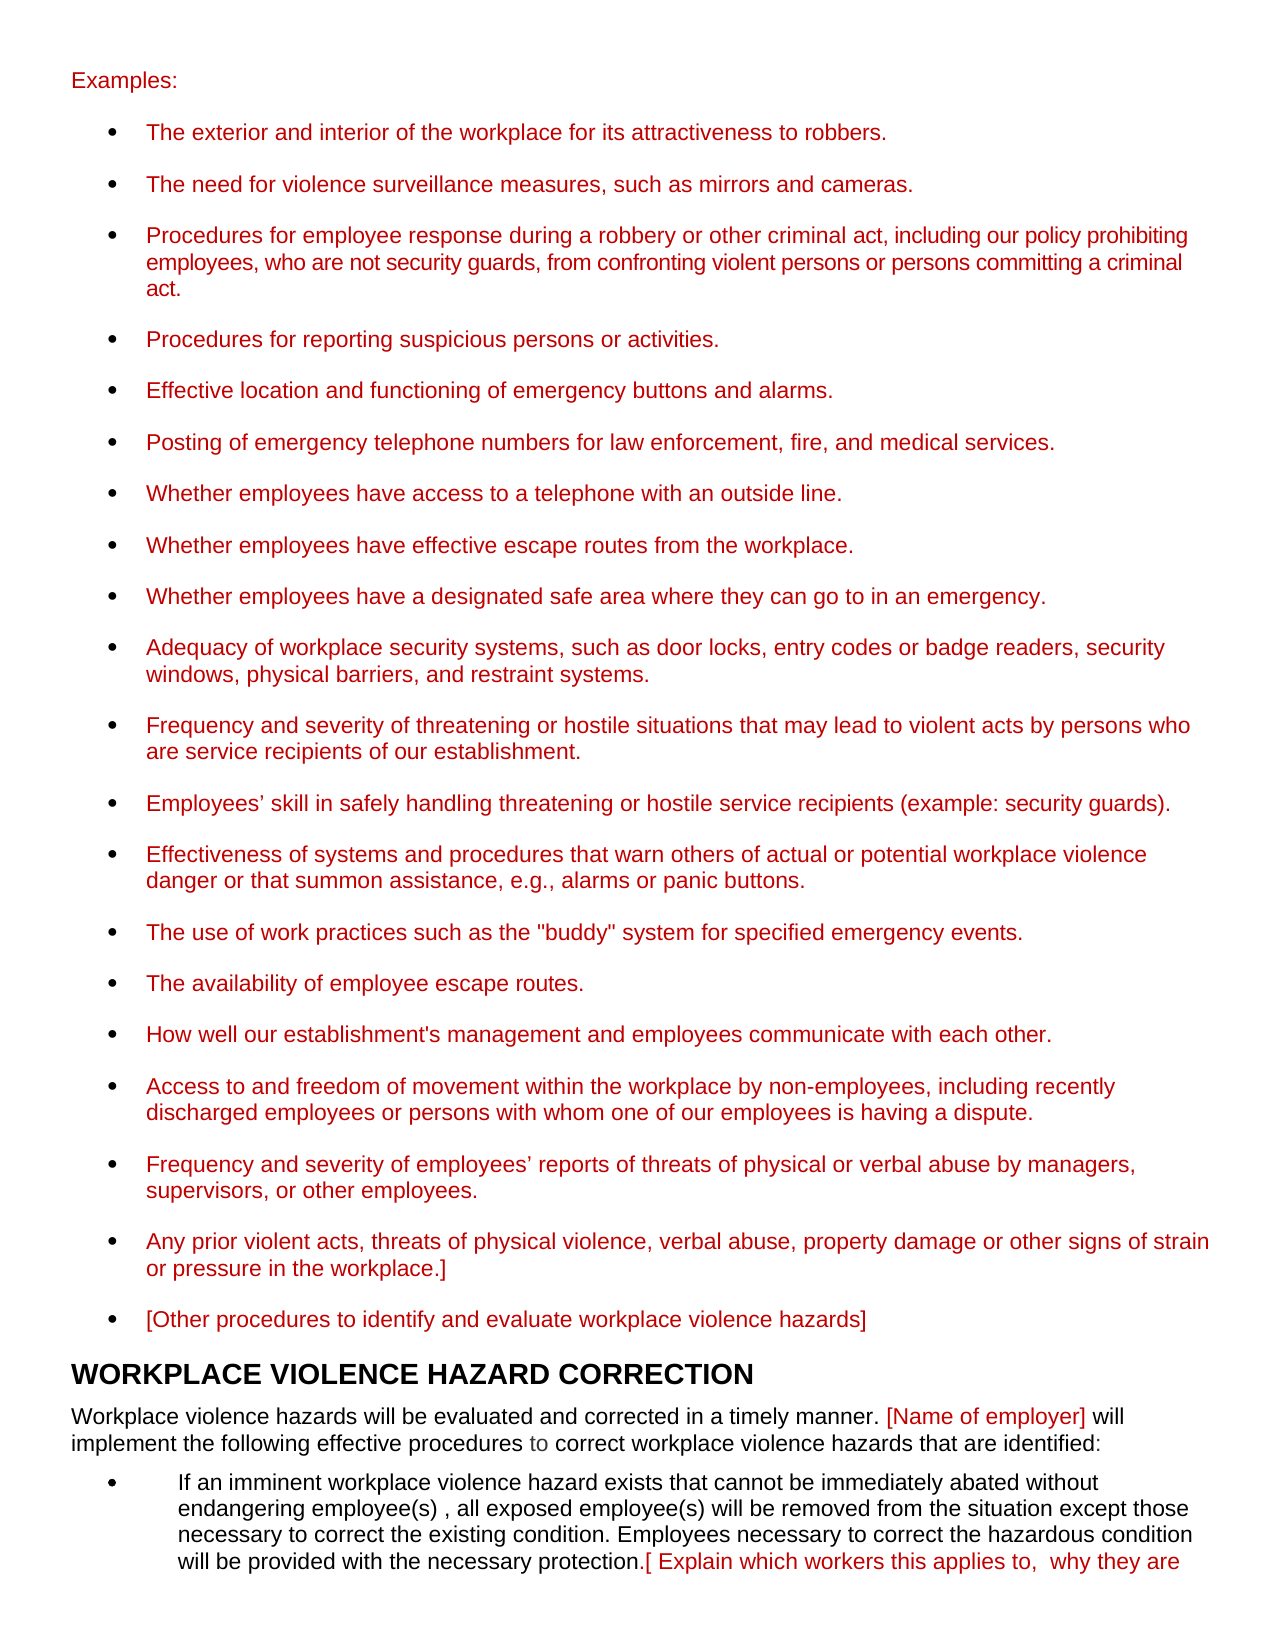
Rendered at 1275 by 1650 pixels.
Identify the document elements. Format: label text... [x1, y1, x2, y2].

list [Other procedures to identify and evaluate workplace violence hazards] [108, 1306, 1223, 1332]
list Employees’ skill in safely handling threatening or hostile service recipients (example: security guards). [108, 790, 1223, 816]
text Examples: [71, 67, 1223, 93]
list Adequacy of workplace security systems, such as door locks, entry codes or badge readers, security windows, physical barriers, and restraint systems. [108, 634, 1223, 687]
text Workplace violence hazards will be evaluated and corrected in a timely manner. [Name of employer] will implement the following effective procedures to correct workplace violence hazards that are identified: [71, 1403, 1223, 1456]
list How well our establishment's management and employees communicate with each other. [108, 1021, 1223, 1048]
list Whether employees have effective escape routes from the workplace. [108, 532, 1223, 558]
list The use of work practices such as the "buddy" system for specified emergency events. [108, 919, 1223, 945]
list Any prior violent acts, threats of physical violence, verbal abuse, property damage or other signs of strain or pressure in the workplace.] [108, 1228, 1223, 1281]
list The exterior and interior of the workplace for its attractiveness to robbers. [108, 119, 1223, 146]
list The availability of employee escape routes. [108, 970, 1223, 996]
list Procedures for reporting suspicious persons or activities. [108, 326, 1223, 352]
subtitle WORKPLACE VIOLENCE HAZARD CORRECTION [71, 1357, 1223, 1391]
list Whether employees have a designated safe area where they can go to in an emergency. [108, 583, 1223, 609]
list Frequency and severity of employees’ reports of threats of physical or verbal abuse by managers, supervisors, or other employees. [108, 1151, 1223, 1203]
list Effectiveness of systems and procedures that warn others of actual or potential workplace violence danger or that summon assistance, e.g., alarms or panic buttons. [108, 841, 1223, 894]
list Effective location and functioning of emergency buttons and alarms. [108, 377, 1223, 404]
list Posting of emergency telephone numbers for law enforcement, fire, and medical services. [108, 429, 1223, 455]
list Frequency and severity of threatening or hostile situations that may lead to violent acts by persons who are service recipients of our establishment. [108, 712, 1223, 765]
list Procedures for employee response during a robbery or other criminal act, including our policy prohibiting employees, who are not security guards, from confronting violent persons or persons committing a criminal act. [108, 222, 1223, 301]
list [108, 1468, 1223, 1574]
list Whether employees have access to a telephone with an outside line. [108, 480, 1223, 507]
list The need for violence surveillance measures, such as mirrors and cameras. [108, 171, 1223, 197]
list Access to and freedom of movement within the workplace by non-employees, including recently discharged employees or persons with whom one of our employees is having a dispute. [108, 1073, 1223, 1126]
